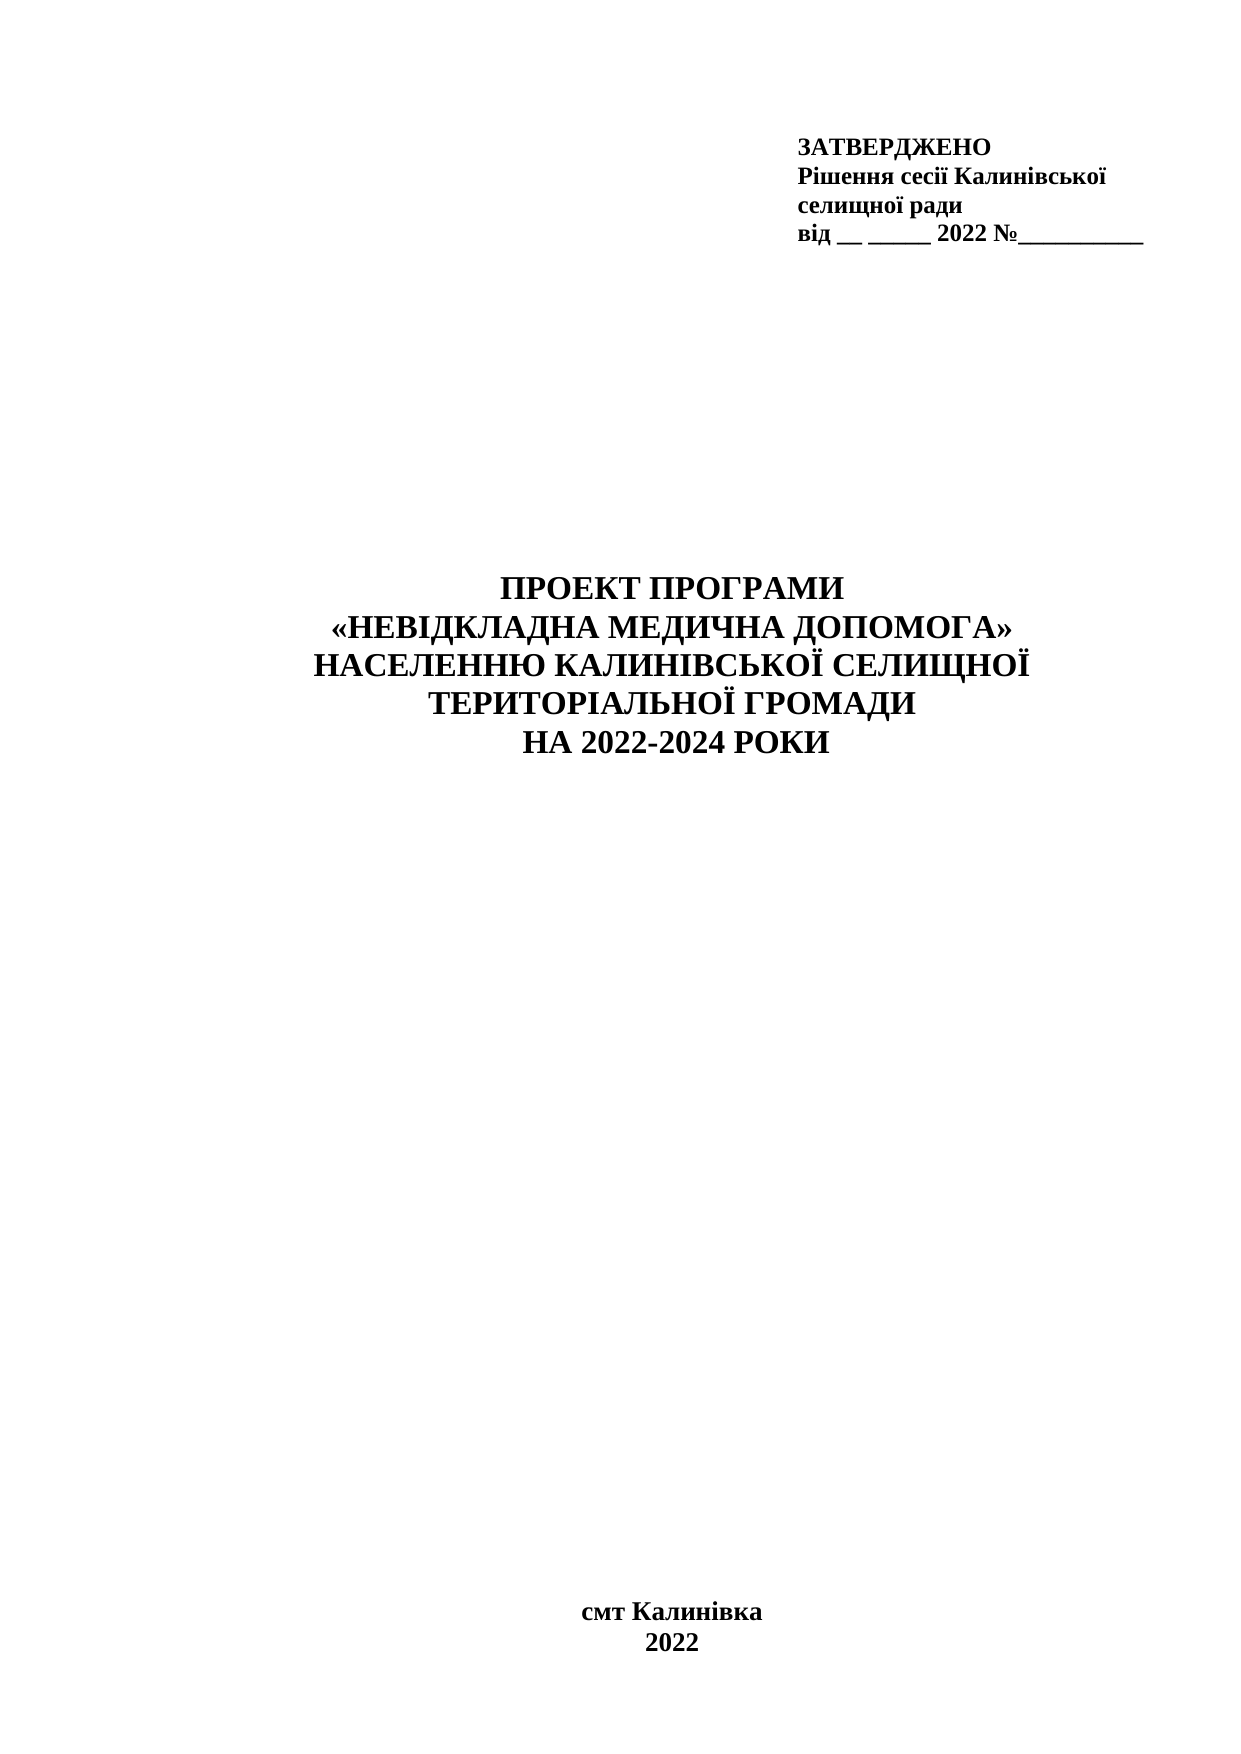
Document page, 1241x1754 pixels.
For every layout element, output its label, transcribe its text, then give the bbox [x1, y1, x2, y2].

text ПРОЕКТ ПРОГРАМИ [177, 568, 1167, 607]
text 2022 [177, 1626, 1167, 1657]
text смт Калинівка [177, 1594, 1167, 1626]
text НА 2022-2024 РОКИ [177, 722, 1167, 760]
text «НЕВІДКЛАДНА МЕДИЧНА ДОПОМОГА» [177, 607, 1167, 645]
text НАСЕЛЕННЮ КАЛИНІВСЬКОЇ СЕЛИЩНОЇ ТЕРИТОРІАЛЬНОЇ ГРОМАДИ [177, 645, 1167, 722]
text Рішення сесії Калинівської селищної ради [797, 161, 1167, 218]
text від __ _____ 2022 №__________ [797, 218, 1167, 247]
text ЗАТВЕРДЖЕНО [797, 132, 1167, 161]
